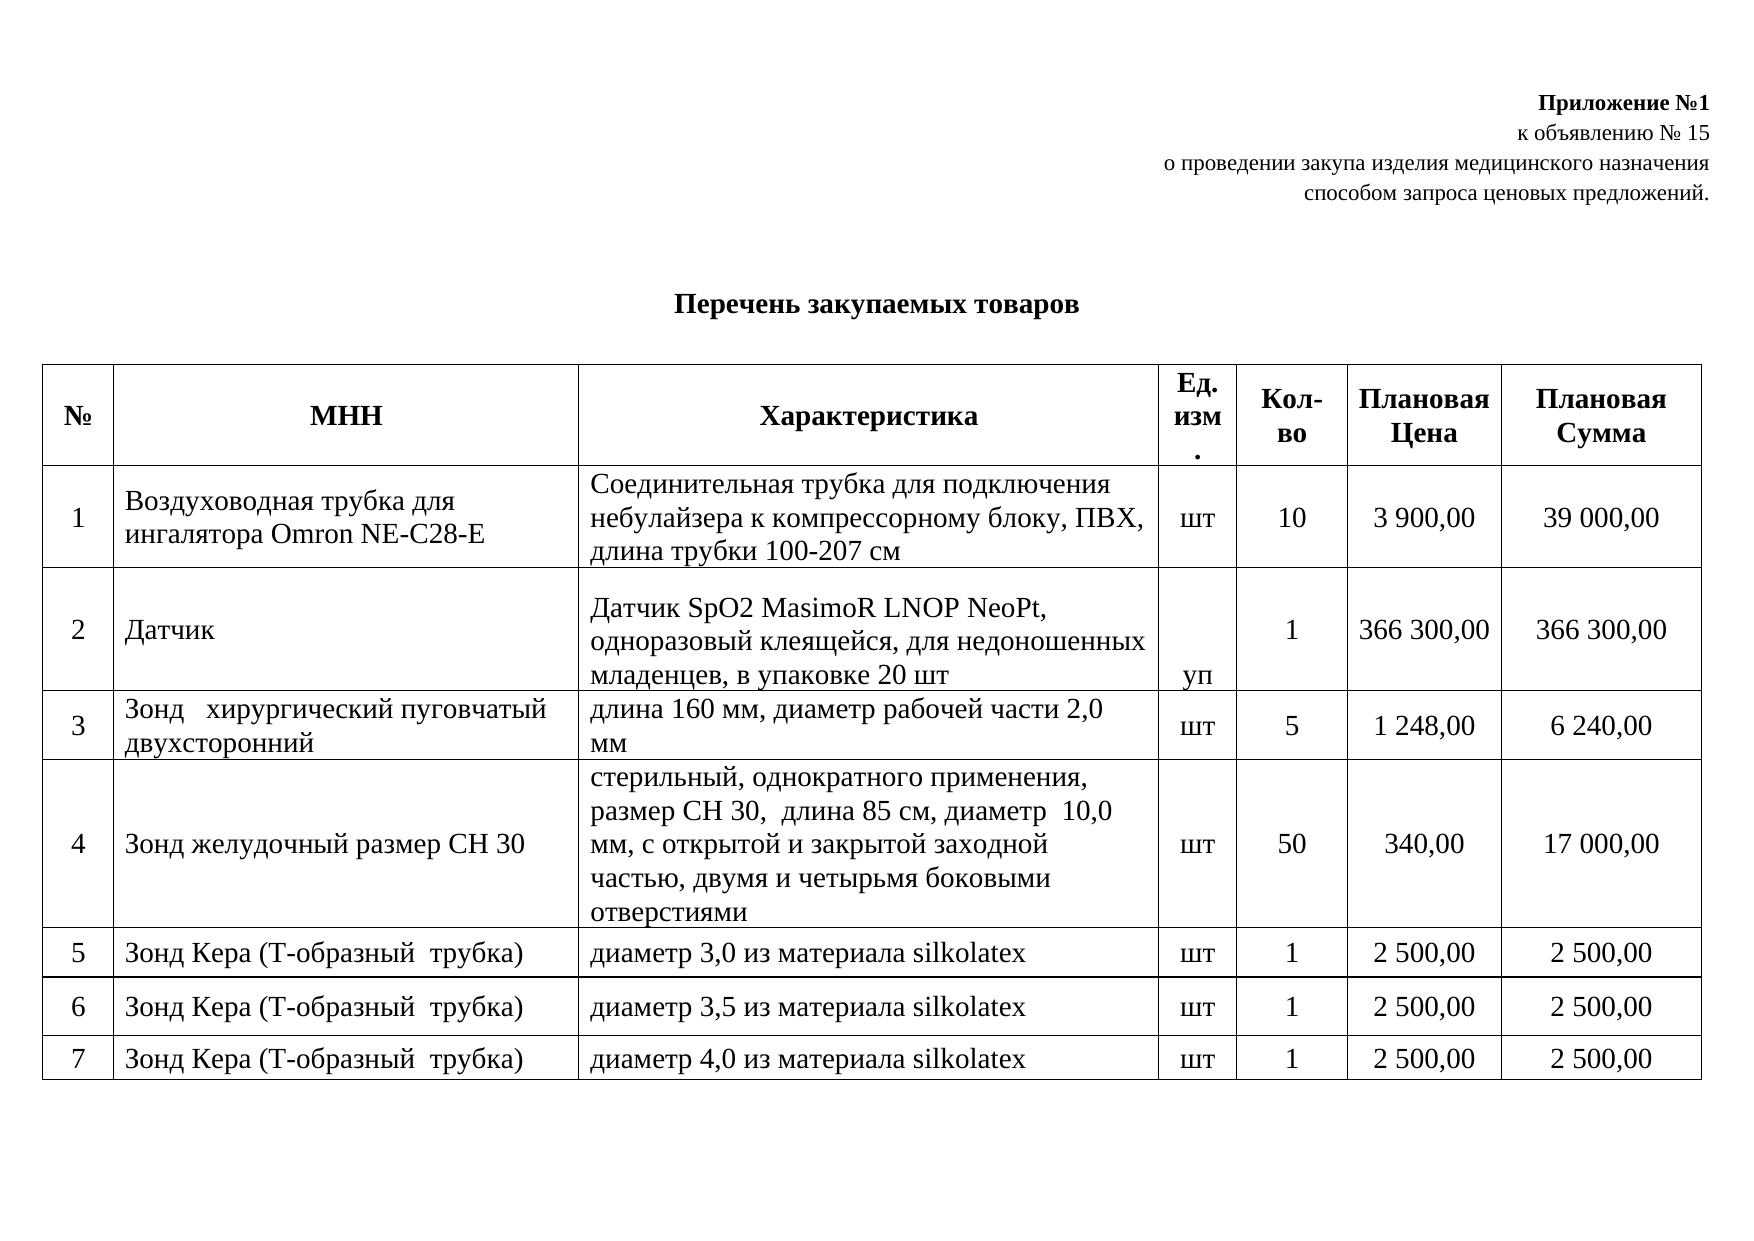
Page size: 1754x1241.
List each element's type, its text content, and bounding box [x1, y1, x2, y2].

table_cell Зонд желудочный размер СН 30 [114, 760, 578, 927]
table_cell 340,00 [1348, 760, 1501, 927]
table_cell уп [1159, 568, 1236, 690]
table_cell диаметр 3,5 из материала silkolatex [579, 978, 1158, 1035]
table_cell Зонд Кера (Т-образный трубка) [114, 978, 578, 1035]
table_cell 2 500,00 [1502, 1036, 1701, 1079]
table_cell 5 [43, 928, 113, 976]
table_cell 7 [43, 1036, 113, 1079]
table_cell 3 900,00 [1348, 466, 1501, 567]
table_cell 2 500,00 [1502, 928, 1701, 976]
text к объявлению № 15 [708, 119, 1710, 145]
table_cell 2 500,00 [1348, 978, 1501, 1035]
table_cell 366 300,00 [1502, 568, 1701, 690]
table_cell диаметр 3,0 из материала silkolatex [579, 928, 1158, 976]
table_cell 10 [1237, 466, 1347, 567]
table_cell 1 [1237, 978, 1347, 1035]
table_cell 5 [1237, 691, 1347, 758]
table_cell шт [1159, 978, 1236, 1035]
table_cell диаметр 4,0 из материала silkolatex [579, 1036, 1158, 1079]
table_header Ед. изм. [1159, 365, 1236, 465]
table_cell 6 240,00 [1502, 691, 1701, 758]
table_cell 1 [1237, 568, 1347, 690]
table_cell 4 [43, 760, 113, 927]
table_cell Соединительная трубка для подключения небулайзера к компрессорному блоку, ПВХ, длина трубки 100-207 см [579, 466, 1158, 567]
text способом запроса ценовых предложений. [708, 179, 1710, 206]
table_cell Датчик SpO2 MasimoR LNOP NeoPt, одноразовый клеящейся, для недоношенных младенцев, в упаковке 20 шт [579, 568, 1158, 690]
table_cell Воздуховодная трубка для ингалятора Оmron NE-C28-Е [114, 466, 578, 567]
table_cell 2 500,00 [1348, 928, 1501, 976]
table_header Кол-во [1237, 365, 1347, 465]
table_header Характеристика [579, 365, 1158, 465]
table_cell длина 160 мм, диаметр рабочей части 2,0 мм [579, 691, 1158, 758]
table_cell шт [1159, 760, 1236, 927]
table_cell 1 [1237, 1036, 1347, 1079]
table_cell Зонд хирургический пуговчатый двухсторонний [114, 691, 578, 758]
table_cell Датчик [114, 568, 578, 690]
table_cell 50 [1237, 760, 1347, 927]
table_header № [43, 365, 113, 465]
table_header МНН [114, 365, 578, 465]
table_cell стерильный, однократного применения, размер СН 30, длина 85 см, диаметр 10,0 мм, с открытой и закрытой заходной частью, двумя и четырьмя боковыми отверстиями [579, 760, 1158, 927]
text Приложение №1 [708, 89, 1710, 115]
table_cell шт [1159, 928, 1236, 976]
table_header Плановая Цена [1348, 365, 1501, 465]
table_cell 2 [43, 568, 113, 690]
table_cell 2 500,00 [1348, 1036, 1501, 1079]
table_cell 366 300,00 [1348, 568, 1501, 690]
text о проведении закупа изделия медицинского назначения [708, 149, 1710, 175]
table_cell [114, 1036, 578, 1079]
table_cell 17 000,00 [1502, 760, 1701, 927]
table_cell шт [1159, 1036, 1236, 1079]
table_cell 6 [43, 978, 113, 1035]
table_cell Зонд Кера (Т-образный трубка) [114, 928, 578, 976]
table_cell 3 [43, 691, 113, 758]
table_cell шт [1159, 466, 1236, 567]
table_cell шт [1159, 691, 1236, 758]
table_cell 1 [1237, 928, 1347, 976]
text Перечень закупаемых товаров [44, 287, 1710, 320]
table_cell 1 248,00 [1348, 691, 1501, 758]
table_cell 2 500,00 [1502, 978, 1701, 1035]
table_header Плановая Сумма [1502, 365, 1701, 465]
table_cell 39 000,00 [1502, 466, 1701, 567]
table_cell 1 [43, 466, 113, 567]
